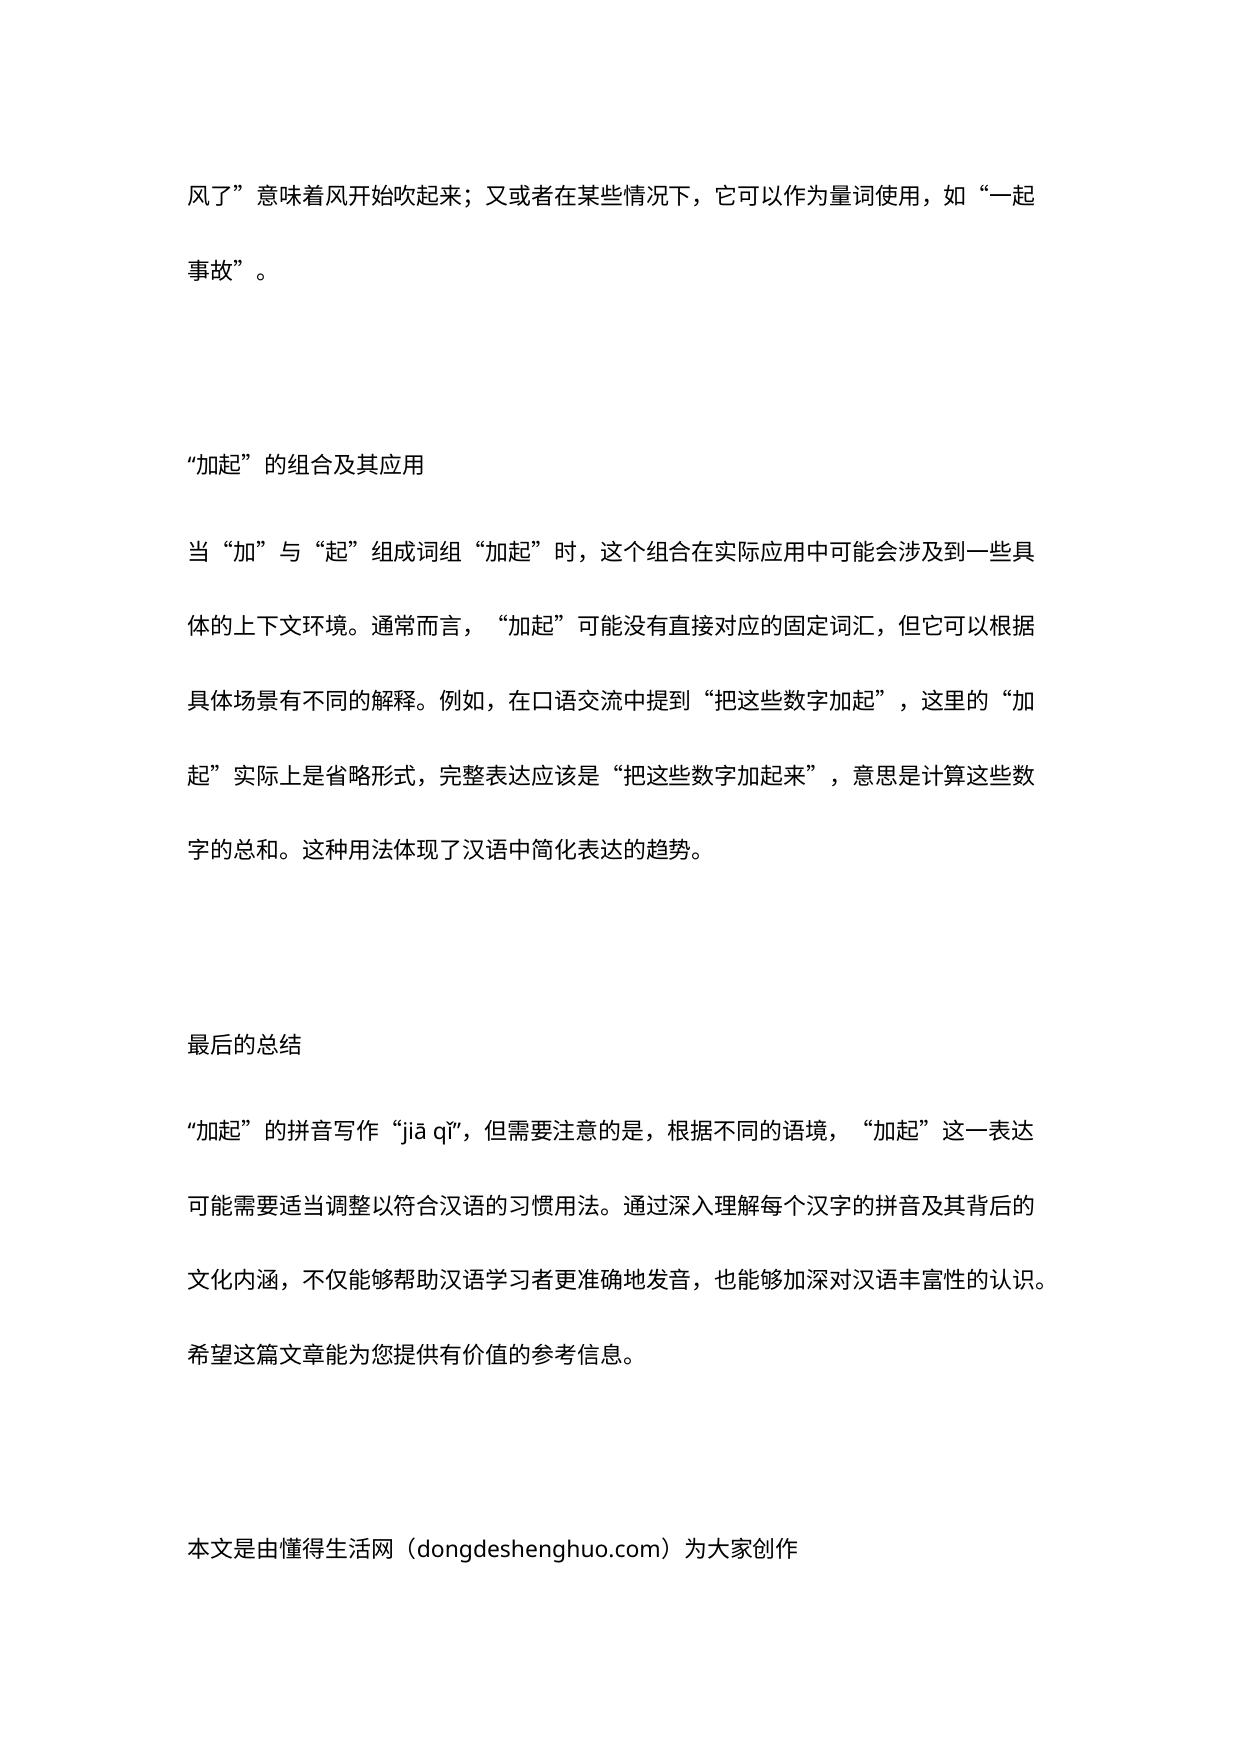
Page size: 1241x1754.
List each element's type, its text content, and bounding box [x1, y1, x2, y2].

text 最后的总结 [187, 1011, 1053, 1076]
text “加起”的拼音写作“jiā qǐ”，但需要注意的是，根据不同的语境，“加起”这一表达可能需要适当调整以符合汉语的习惯用法。通过深入理解每个汉字的拼音及其背后的文化内涵，不仅能够帮助汉语学习者更准确地发音，也能够加深对汉语丰富性的认识。希望这篇文章能为您提供有价值的参考信息。 [187, 1097, 1053, 1386]
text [187, 162, 1053, 302]
text 当“加”与“起”组成词组“加起”时，这个组合在实际应用中可能会涉及到一些具体的上下文环境。通常而言，“加起”可能没有直接对应的固定词汇，但它可以根据具体场景有不同的解释。例如，在口语交流中提到“把这些数字加起”，这里的“加起”实际上是省略形式，完整表达应该是“把这些数字加起来”，意思是计算这些数字的总和。这种用法体现了汉语中简化表达的趋势。 [187, 518, 1053, 881]
text “加起”的组合及其应用 [187, 431, 1053, 496]
text 本文是由懂得生活网（dongdeshenghuo.com）为大家创作 [187, 1516, 1053, 1581]
